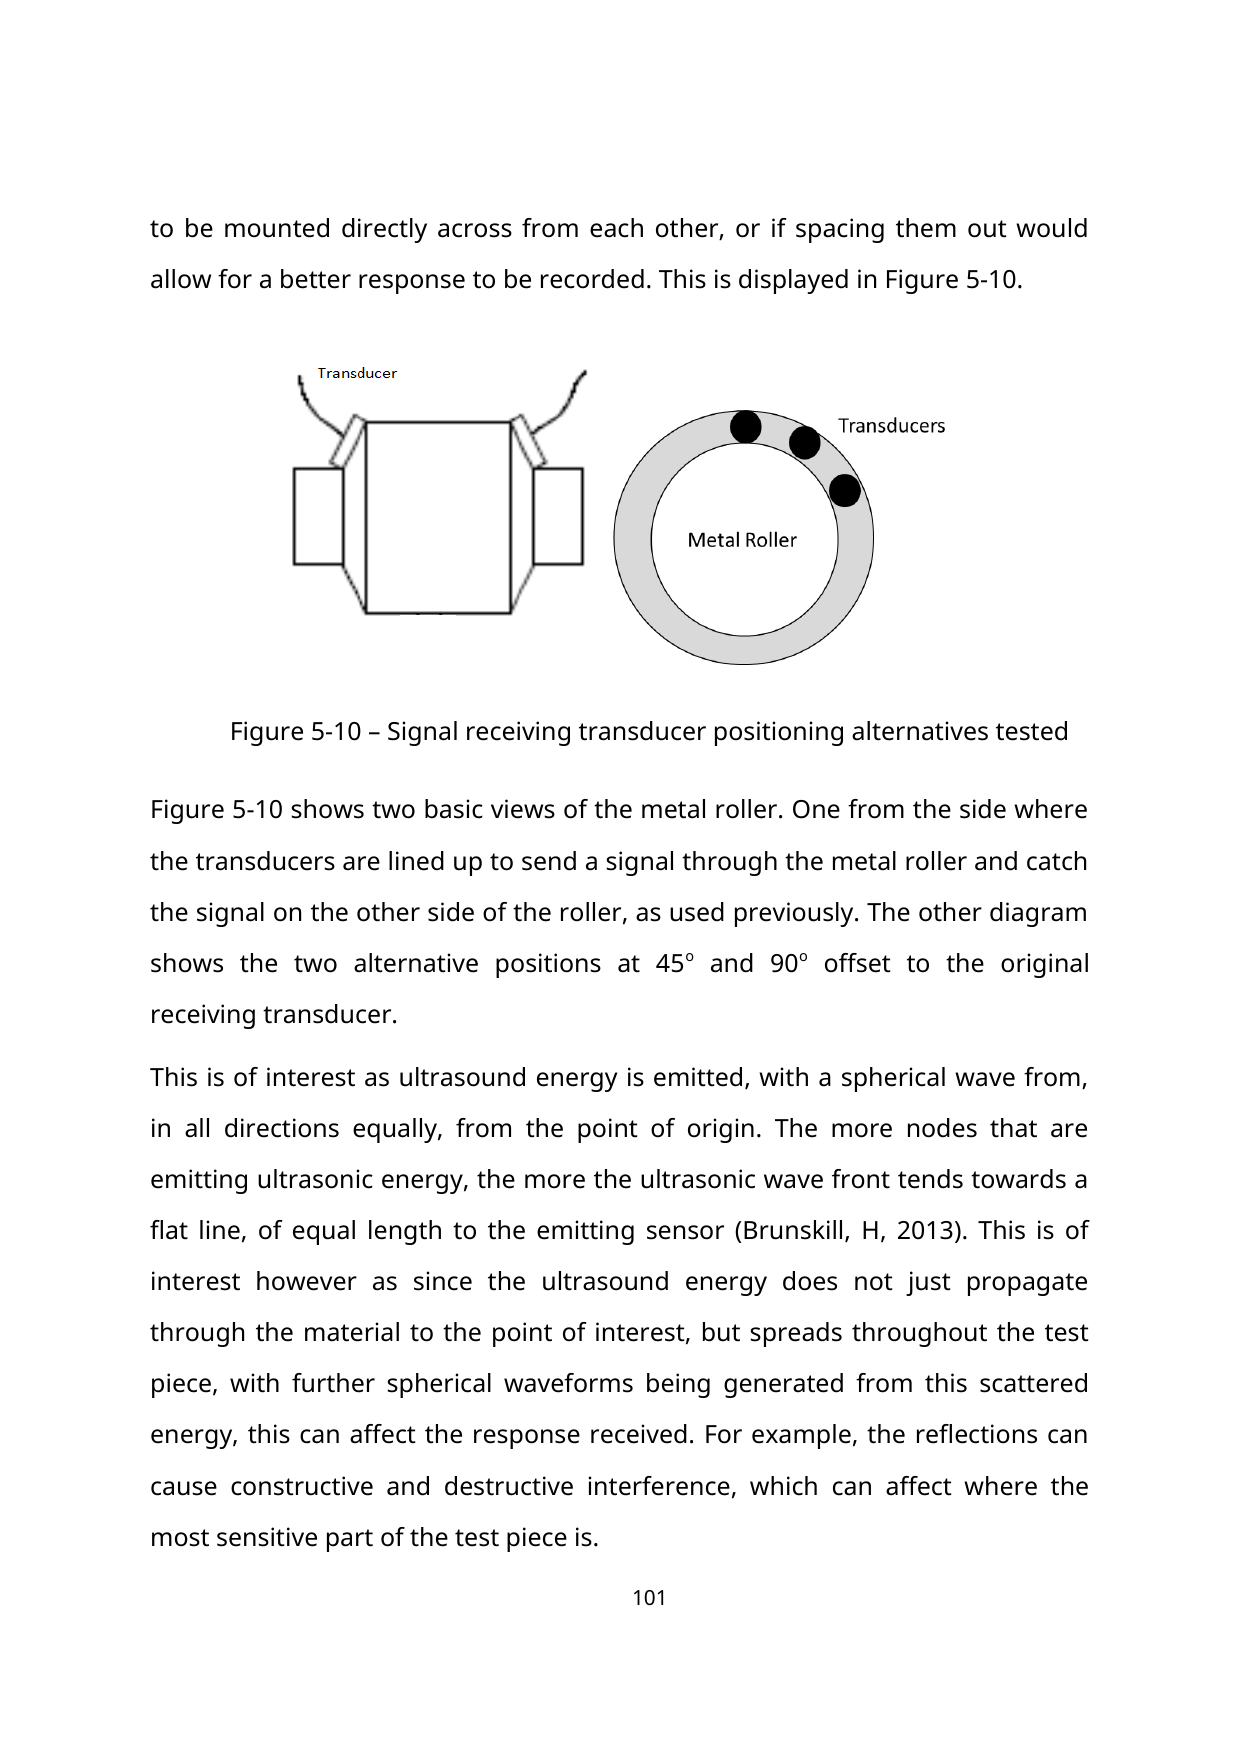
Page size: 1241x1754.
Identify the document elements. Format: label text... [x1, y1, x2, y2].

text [150, 211, 1090, 296]
text Figure 5-10 shows two basic views of the metal roller. One from the side where the transducers are lined up to send a signal through the metal roller and catch the signal on the other side of the roller, as used previously. The other diagram shows the two alternative positions at 45o and 90o offset to the original receiving transducer. [150, 792, 1090, 1030]
picture [279, 325, 961, 665]
text This is of interest as ultrasound energy is emitted, with a spherical wave from, in all directions equally, from the point of origin. The more nodes that are emitting ultrasonic energy, the more the ultrasonic wave front tends towards a flat line, of equal length to the emitting sensor (Brunskill, H, 2013). This is of interest however as since the ultrasound energy does not just propagate through the material to the point of interest, but spreads throughout the test piece, with further spherical waveforms being generated from this scattered energy, this can affect the response received. For example, the reflections can cause constructive and destructive interference, which can affect where the most sensitive part of the test piece is. [150, 1060, 1090, 1553]
